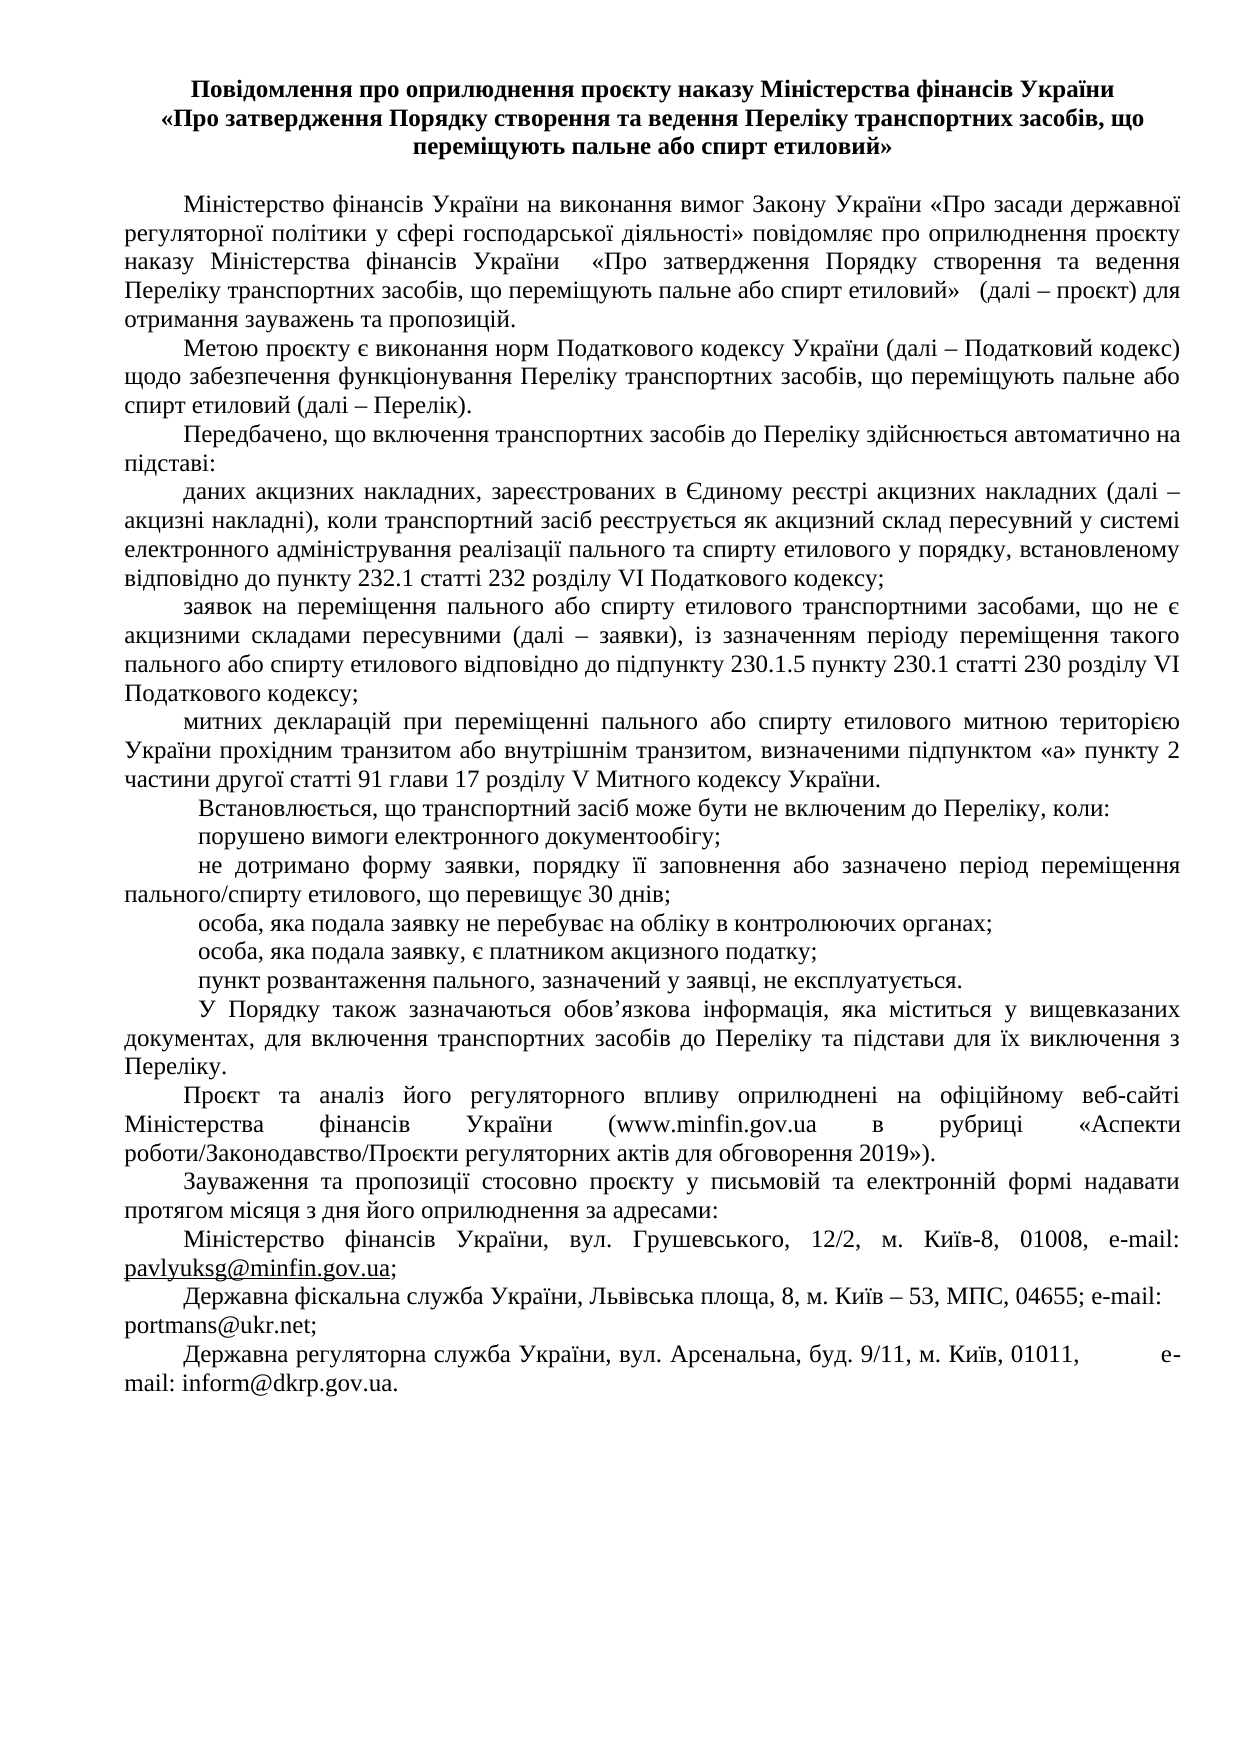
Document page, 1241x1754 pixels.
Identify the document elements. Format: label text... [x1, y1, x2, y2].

text заявок на переміщення пального або спирту етилового транспортними засобами, що не є акцизними складами пересувними (далі – заявки), із зазначенням періоду переміщення такого пального або спирту етилового відповідно до підпункту 230.1.5 пункту 230.1 статті 230 розділу VI Податкового кодексу; [124, 591, 1181, 706]
text Міністерство фінансів України, вул. Грушевського, 12/2, м. Київ-8, 01008, е-mail: pavlyuksg@minfin.gov.ua; [124, 1224, 1181, 1281]
text особа, яка подала заявку, є платником акцизного податку; [124, 936, 1181, 965]
text Повідомлення про оприлюднення проєкту наказу Міністерства фінансів України [124, 74, 1181, 103]
text митних декларацій при переміщенні пального або спирту етилового митною територією України прохідним транзитом або внутрішнім транзитом, визначеними підпунктом «а» пункту 2 частини другої статті 91 глави 17 розділу V Митного кодексу України. [124, 706, 1181, 793]
text пункт розвантаження пального, зазначений у заявці, не експлуатується. [124, 965, 1181, 994]
text Державна фіскальна служба України, Львівська площа, 8, м. Київ – 53, МПС, 04655; e-mail: portmans@ukr.net; [124, 1281, 1181, 1339]
text не дотримано форму заявки, порядку її заповнення або зазначено період переміщення пального/спирту етилового, що перевищує 30 днів; [124, 850, 1181, 908]
text Встановлюється, що транспортний засіб може бути не включеним до Переліку, коли: [124, 793, 1181, 821]
text Зауваження та пропозиції стосовно проєкту у письмовій та електронній формі надавати протягом місяця з дня його оприлюднення за адресами: [124, 1166, 1181, 1224]
text Передбачено, що включення транспортних засобів до Переліку здійснюється автоматично на підставі: [124, 419, 1181, 476]
text У Порядку також зазначаються обов’язкова інформація, яка міститься у вищевказаних документах, для включення транспортних засобів до Переліку та підстави для їх виключення з Переліку. [124, 994, 1181, 1080]
text порушено вимоги електронного документообігу; [124, 821, 1181, 850]
text Метою проєкту є виконання норм Податкового кодексу України (далі – Податковий кодекс) щодо забезпечення функціонування Переліку транспортних засобів, що переміщують пальне або спирт етиловий (далі – Перелік). [124, 333, 1181, 419]
text даних акцизних накладних, зареєстрованих в Єдиному реєстрі акцизних накладних (далі – акцизні накладні), коли транспортний засіб реєструється як акцизний склад пересувний у системі електронного адміністрування реалізації пального та спирту етилового у порядку, встановленому відповідно до пункту 232.1 статті 232 розділу VI Податкового кодексу; [124, 476, 1181, 591]
text Державна регуляторна служба України, вул. Арсенальна, буд. 9/11, м. Київ, 01011, е-mail: inform@dkrp.gov.ua. [124, 1339, 1181, 1396]
text «Про затвердження Порядку створення та ведення Переліку транспортних засобів, що переміщують пальне або спирт етиловий» [124, 103, 1181, 160]
text особа, яка подала заявку не перебуває на обліку в контролюючих органах; [124, 908, 1181, 936]
text Міністерство фінансів України на виконання вимог Закону України «Про засади державної регуляторної політики у сфері господарської діяльності» повідомляє про оприлюднення проєкту наказу Міністерства фінансів України «Про затвердження Порядку створення та ведення Переліку транспортних засобів, що переміщують пальне або спирт етиловий» (далі – проєкт) для отримання зауважень та пропозицій. [124, 189, 1181, 333]
text Проєкт та аналіз його регуляторного впливу оприлюднені на офіційному веб-сайті Міністерства фінансів України (www.minfin.gov.ua в рубриці «Аспекти роботи/Законодавство/Проєкти регуляторних актів для обговорення 2019»). [124, 1080, 1181, 1166]
